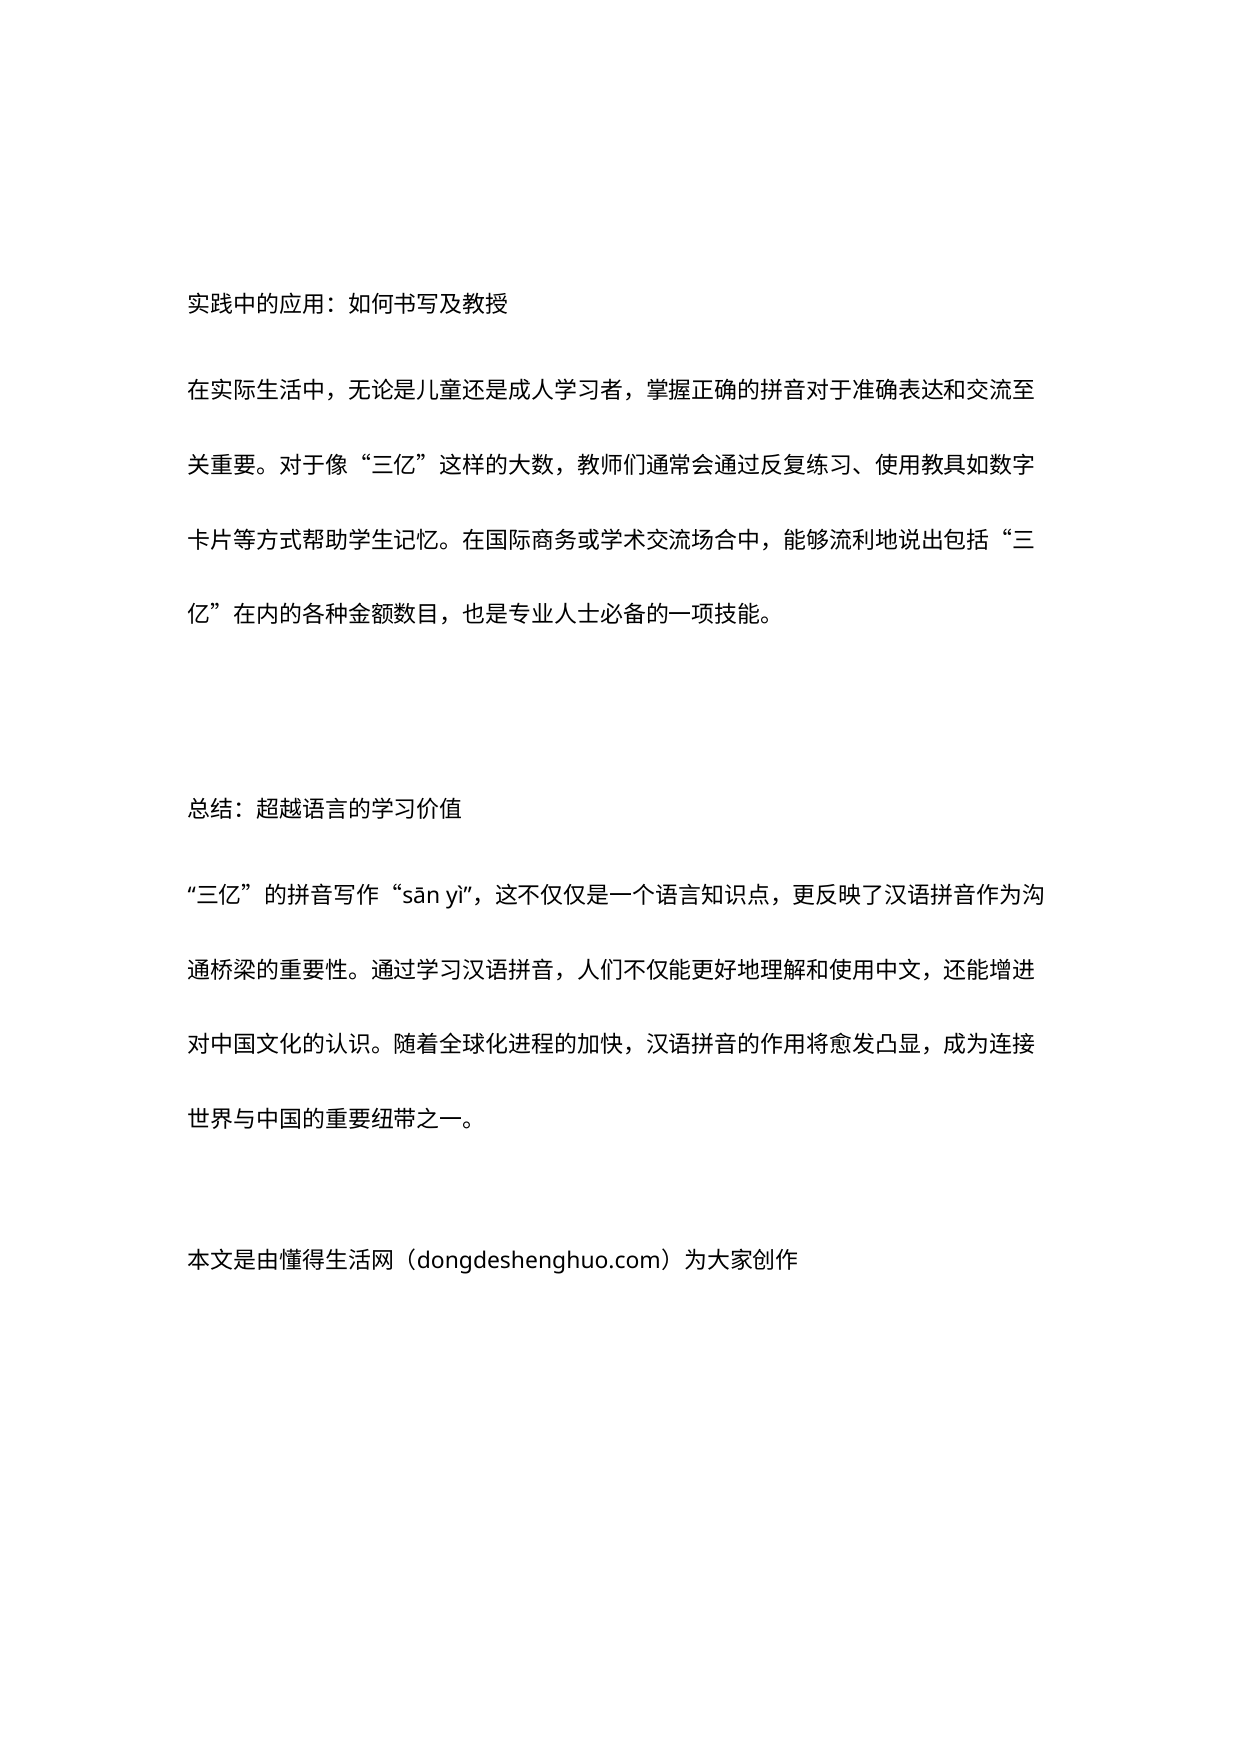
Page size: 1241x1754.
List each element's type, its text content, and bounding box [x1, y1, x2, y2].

text 实践中的应用：如何书写及教授 [187, 270, 1053, 335]
text 本文是由懂得生活网（dongdeshenghuo.com）为大家创作 [187, 1226, 1053, 1291]
text 在实际生活中，无论是儿童还是成人学习者，掌握正确的拼音对于准确表达和交流至关重要。对于像“三亿”这样的大数，教师们通常会通过反复练习、使用教具如数字卡片等方式帮助学生记忆。在国际商务或学术交流场合中，能够流利地说出包括“三亿”在内的各种金额数目，也是专业人士必备的一项技能。 [187, 356, 1053, 645]
text 总结：超越语言的学习价值 [187, 774, 1053, 839]
text “三亿”的拼音写作“sān yì”，这不仅仅是一个语言知识点，更反映了汉语拼音作为沟通桥梁的重要性。通过学习汉语拼音，人们不仅能更好地理解和使用中文，还能增进对中国文化的认识。随着全球化进程的加快，汉语拼音的作用将愈发凸显，成为连接世界与中国的重要纽带之一。 [187, 861, 1053, 1150]
